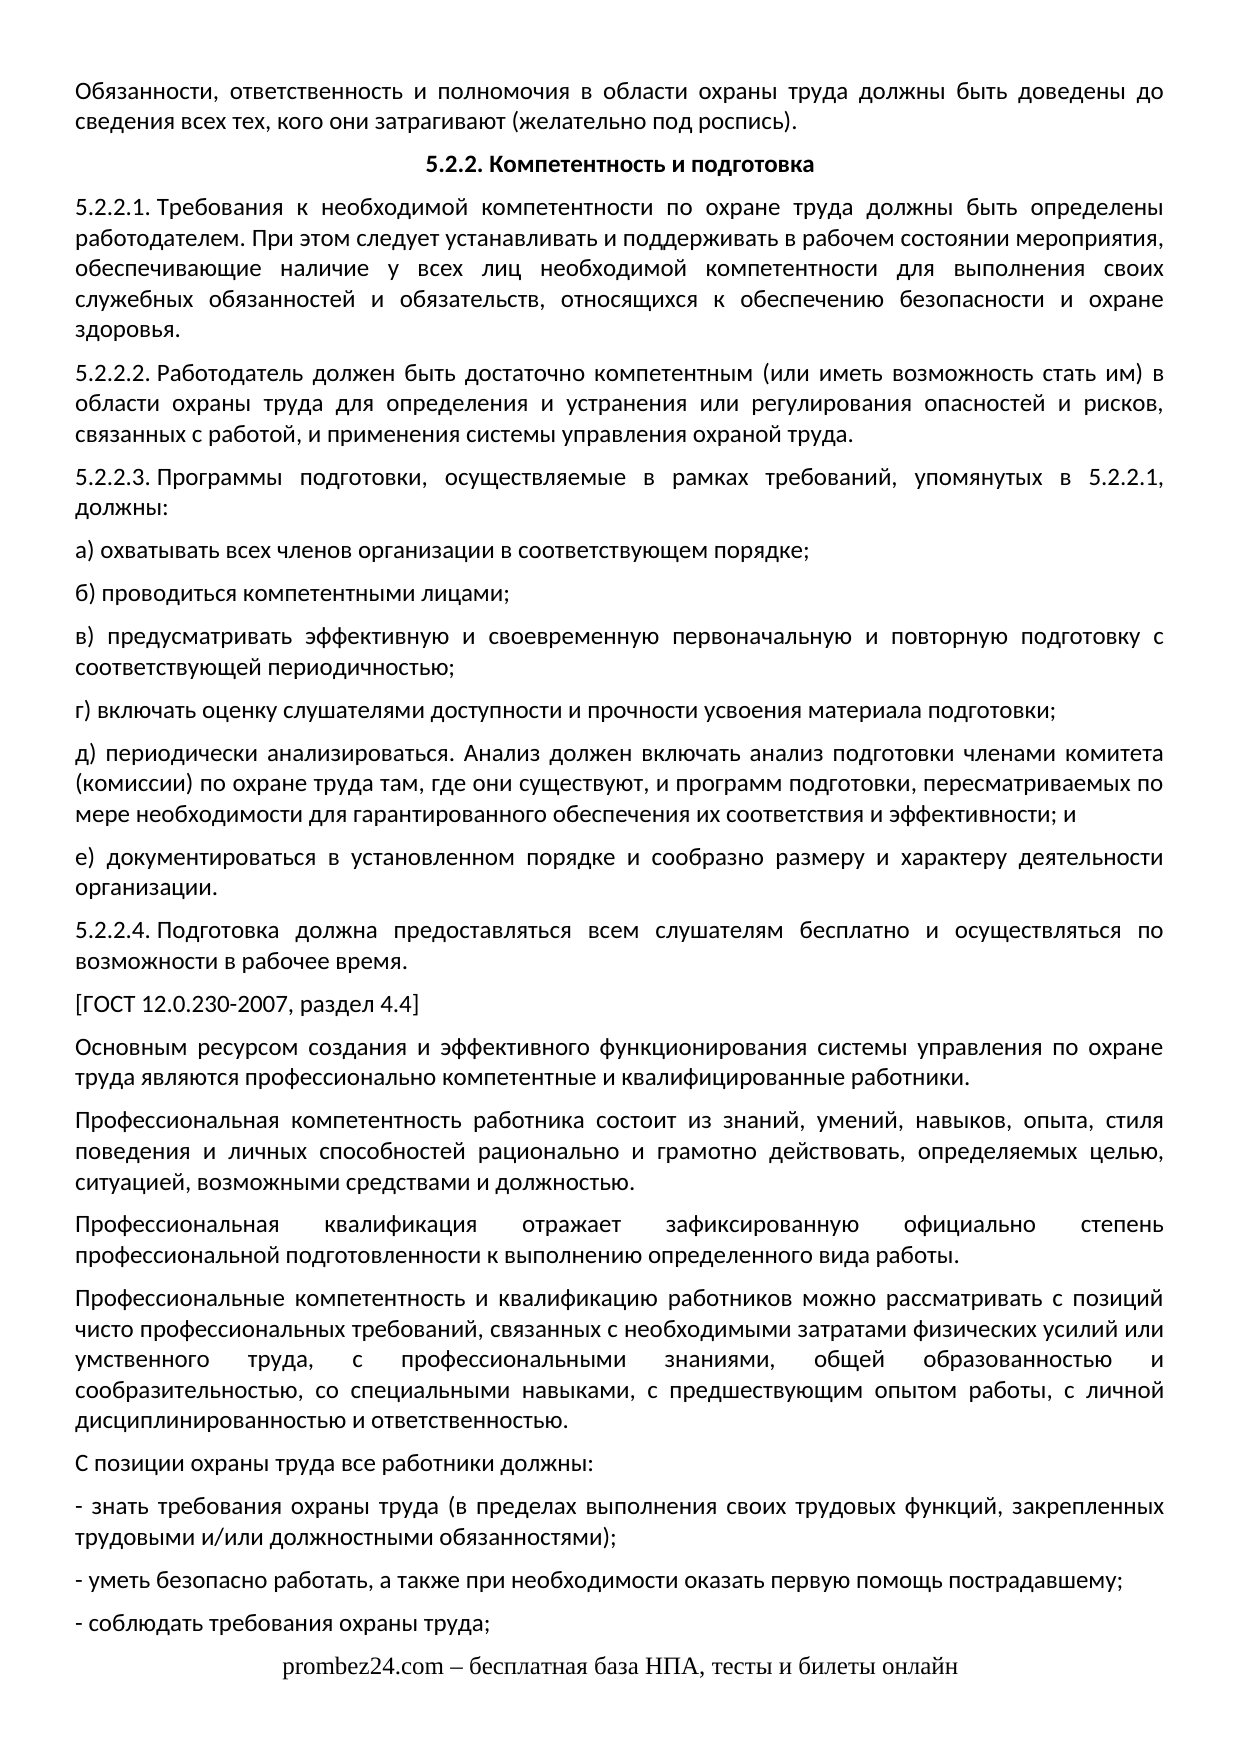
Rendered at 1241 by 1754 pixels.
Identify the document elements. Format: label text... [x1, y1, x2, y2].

text - знать требования охраны труда (в пределах выполнения своих трудовых функций, закрепленных трудовыми и/или должностными обязанностями); [75, 1490, 1165, 1551]
text а) охватывать всех членов организации в соответствующем порядке; [75, 534, 1165, 565]
text С позиции охраны труда все работники должны: [75, 1447, 1165, 1478]
text е) документироваться в установленном порядке и сообразно размеру и характеру деятельности организации. [75, 841, 1165, 902]
text б) проводиться компетентными лицами; [75, 577, 1165, 608]
text Профессиональная компетентность работника состоит из знаний, умений, навыков, опыта, стиля поведения и личных способностей рационально и грамотно действовать, определяемых целью, ситуацией, возможными средствами и должностью. [75, 1104, 1165, 1196]
text 5.2.2.3. Программы подготовки, осуществляемые в рамках требований, упомянутых в 5.2.2.1, должны: [75, 461, 1165, 522]
text 5.2.2.1. Требования к необходимой компетентности по охране труда должны быть определены работодателем. При этом следует устанавливать и поддерживать в рабочем состоянии мероприятия, обеспечивающие наличие у всех лиц необходимой компетентности для выполнения своих служебных обязанностей и обязательств, относящихся к обеспечению безопасности и охране здоровья. [75, 192, 1165, 344]
text [ГОСТ 12.0.230-2007, раздел 4.4] [75, 988, 1165, 1018]
text 5.2.2. Компетентность и подготовка [75, 148, 1165, 179]
text Профессиональная квалификация отражает зафиксированную официально степень профессиональной подготовленности к выполнению определенного вида работы. [75, 1209, 1165, 1270]
text г) включать оценку слушателями доступности и прочности усвоения материала подготовки; [75, 694, 1165, 724]
text Основным ресурсом создания и эффективного функционирования системы управления по охране труда являются профессионально компетентные и квалифицированные работники. [75, 1031, 1165, 1092]
text Обязанности, ответственность и полномочия в области охраны труда должны быть доведены до сведения всех тех, кого они затрагивают (желательно под роспись). [75, 75, 1165, 136]
text 5.2.2.4. Подготовка должна предоставляться всем слушателям бесплатно и осуществляться по возможности в рабочее время. [75, 914, 1165, 976]
text Профессиональные компетентность и квалификацию работников можно рассматривать с позиций чисто профессиональных требований, связанных с необходимыми затратами физических усилий или умственного труда, с профессиональными знаниями, общей образованностью и сообразительностью, со специальными навыками, с предшествующим опытом работы, с личной дисциплинированностью и ответственностью. [75, 1282, 1165, 1435]
text - соблюдать требования охраны труда; [75, 1607, 1165, 1637]
text 5.2.2.2. Работодатель должен быть достаточно компетентным (или иметь возможность стать им) в области охраны труда для определения и устранения или регулирования опасностей и рисков, связанных с работой, и применения системы управления охраной труда. [75, 357, 1165, 448]
text в) предусматривать эффективную и своевременную первоначальную и повторную подготовку с соответствующей периодичностью; [75, 620, 1165, 681]
text д) периодически анализироваться. Анализ должен включать анализ подготовки членами комитета (комиссии) по охране труда там, где они существуют, и программ подготовки, пересматриваемых по мере необходимости для гарантированного обеспечения их соответствия и эффективности; и [75, 737, 1165, 828]
text - уметь безопасно работать, а также при необходимости оказать первую помощь пострадавшему; [75, 1564, 1165, 1594]
